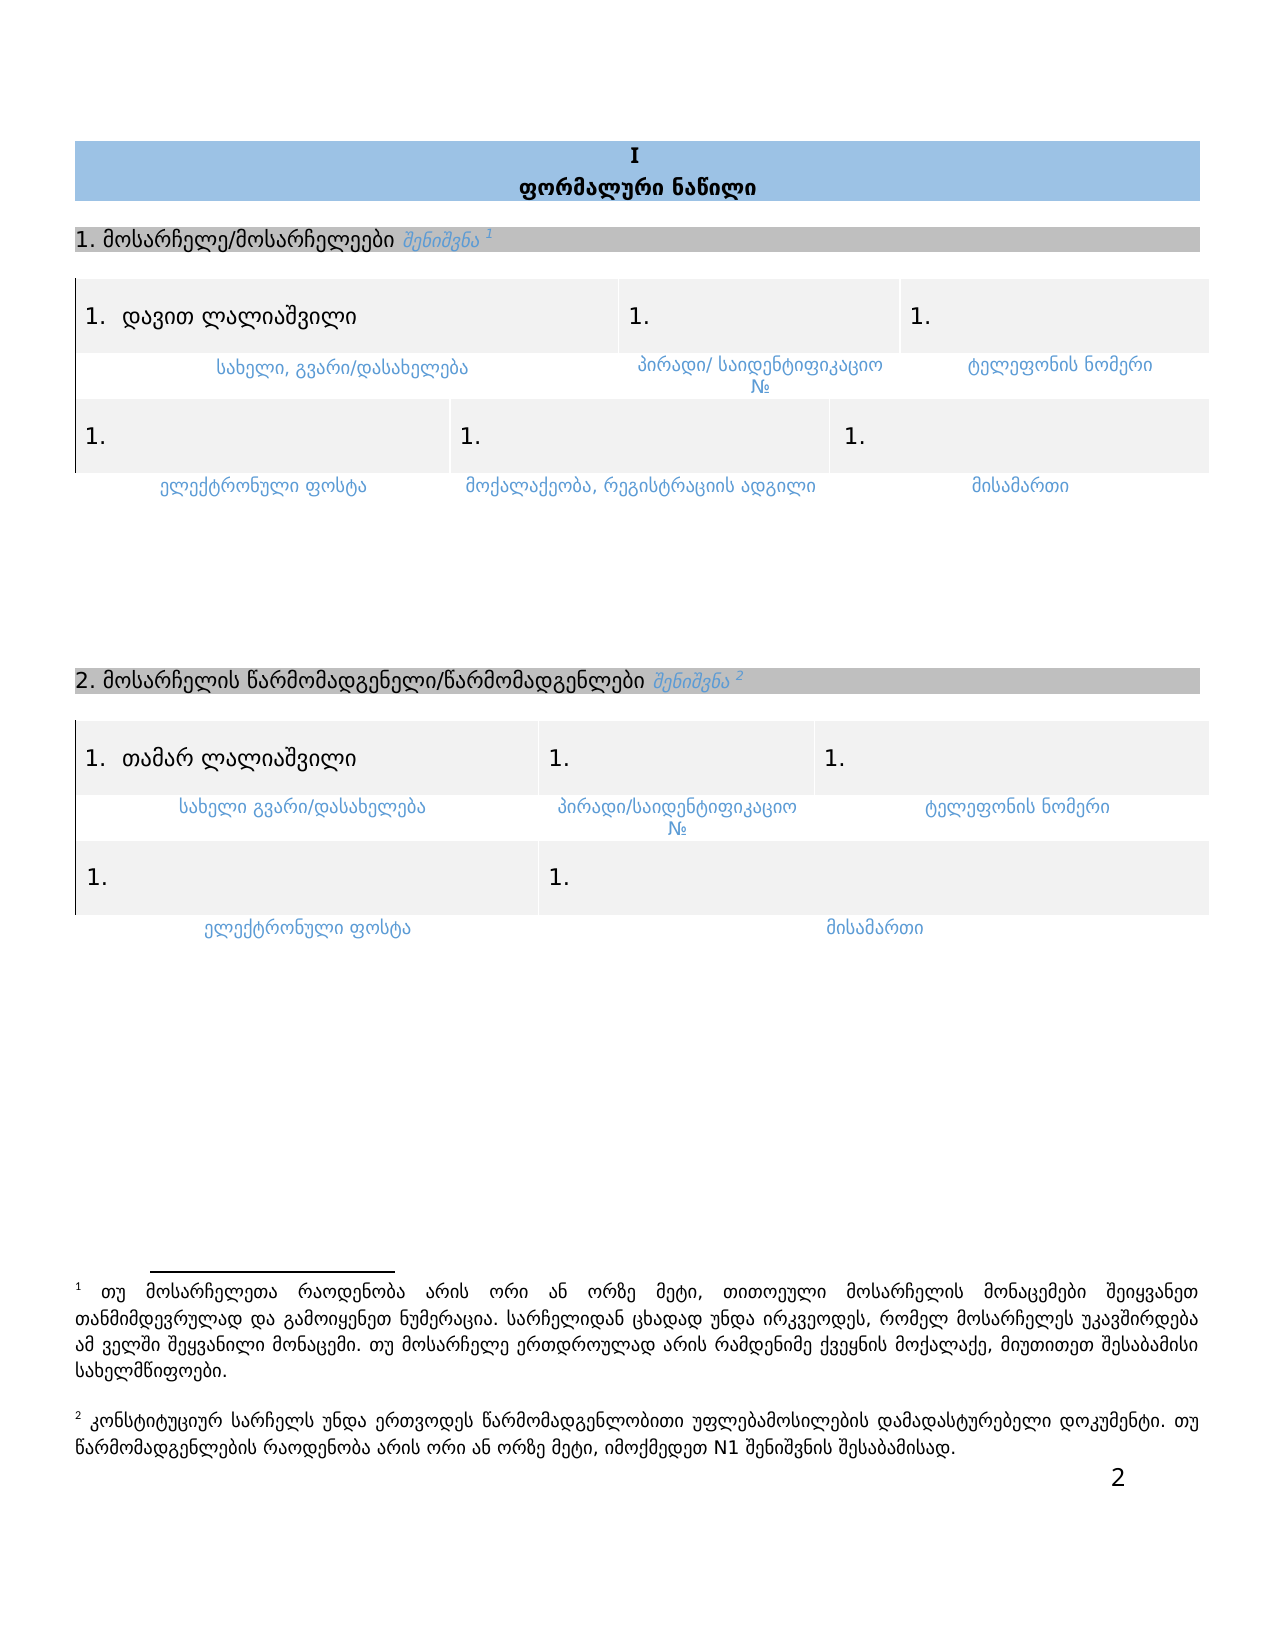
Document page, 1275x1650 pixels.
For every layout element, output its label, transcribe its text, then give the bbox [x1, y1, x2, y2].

table_cell ტელეფონის ნომერი [901, 354, 1209, 398]
table_cell სახელი გვარი/დასახელება [76, 796, 538, 840]
table_cell [76, 841, 538, 915]
table_cell ელექტრონული ფოსტა [76, 474, 449, 498]
table_cell მისამართი [830, 474, 1209, 498]
table_cell [830, 399, 1209, 473]
table_header [815, 721, 1209, 795]
table_header თამარ ლალიაშვილი [76, 721, 538, 795]
table_cell მისამართი [539, 916, 1209, 939]
table_header [539, 721, 814, 795]
table_cell მოქალაქეობა, რეგისტრაციის ადგილი [451, 474, 829, 498]
table_header დავით ლალიაშვილი [76, 279, 618, 353]
table_cell სახელი, გვარი/დასახელება [76, 354, 618, 398]
table_cell ტელეფონის ნომერი [815, 796, 1209, 840]
text 1. მოსარჩელე/მოსარჩელეები შენიშვნა [75, 227, 1200, 252]
table_header [619, 279, 899, 353]
table_cell [539, 841, 1209, 915]
table_cell ელექტრონული ფოსტა [76, 916, 538, 939]
table_cell პირადი/საიდენტიფიკაციო № [539, 796, 814, 840]
table_cell [76, 399, 449, 473]
text I ფორმალური ნაწილი [75, 141, 1200, 201]
text 2. მოსარჩელის წარმომადგენელი/წარმომადგენლები შენიშვნა [75, 668, 1200, 694]
table_header [901, 279, 1209, 353]
table_cell პირადი/ საიდენტიფიკაციო № [619, 354, 899, 398]
table_cell [451, 399, 829, 473]
